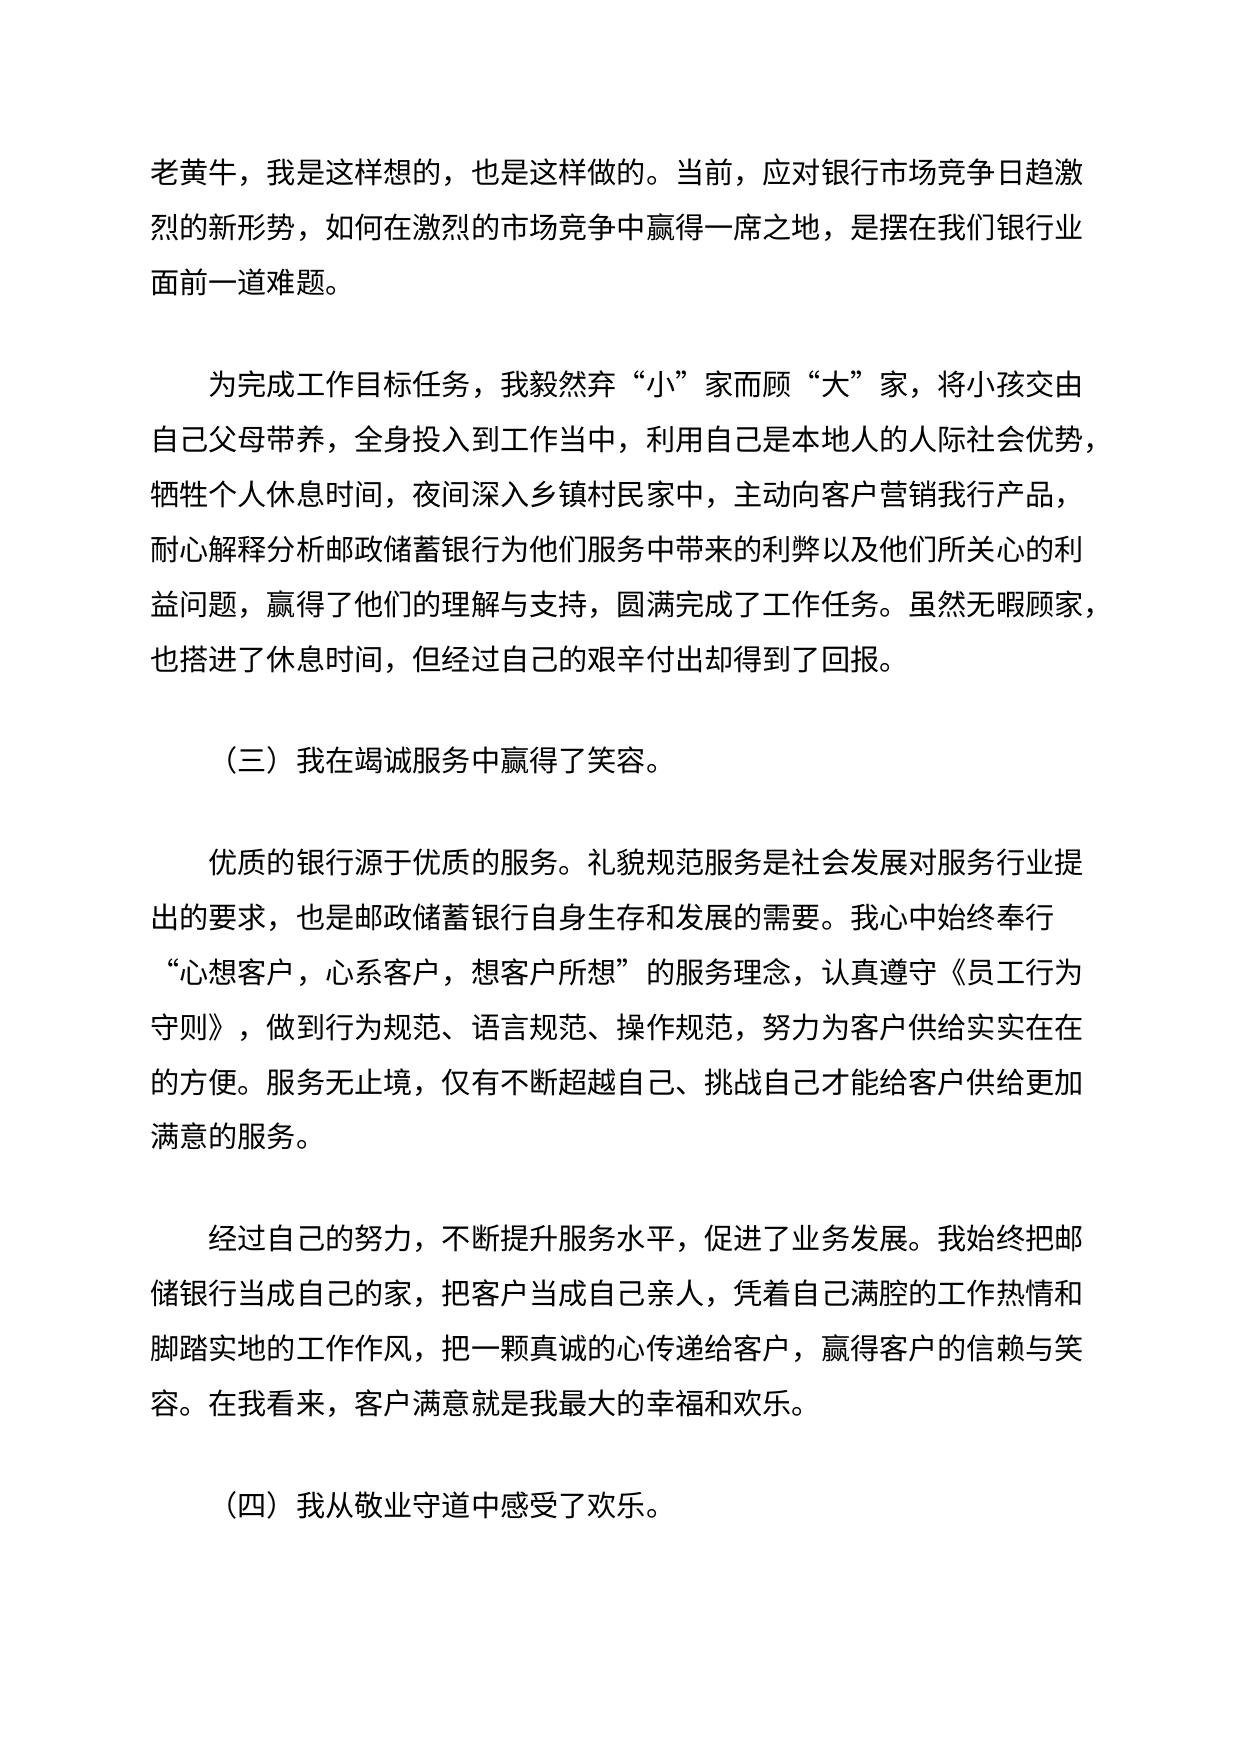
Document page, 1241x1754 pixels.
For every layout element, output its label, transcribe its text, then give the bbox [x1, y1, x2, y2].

text （三）我在竭诚服务中赢得了笑容。 [150, 738, 1090, 780]
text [150, 150, 1090, 302]
text 经过自己的努力，不断提升服务水平，促进了业务发展。我始终把邮储银行当成自己的家，把客户当成自己亲人，凭着自己满腔的工作热情和脚踏实地的工作作风，把一颗真诚的心传递给客户，赢得客户的信赖与笑容。在我看来，客户满意就是我最大的幸福和欢乐。 [150, 1216, 1090, 1423]
text （四）我从敬业守道中感受了欢乐。 [150, 1482, 1090, 1524]
text 优质的银行源于优质的服务。礼貌规范服务是社会发展对服务行业提出的要求，也是邮政储蓄银行自身生存和发展的需要。我心中始终奉行“心想客户，心系客户，想客户所想”的服务理念，认真遵守《员工行为守则》，做到行为规范、语言规范、操作规范，努力为客户供给实实在在的方便。服务无止境，仅有不断超越自己、挑战自己才能给客户供给更加满意的服务。 [150, 839, 1090, 1156]
text 为完成工作目标任务，我毅然弃“小”家而顾“大”家，将小孩交由自己父母带养，全身投入到工作当中，利用自己是本地人的人际社会优势，牺牲个人休息时间，夜间深入乡镇村民家中，主动向客户营销我行产品，耐心解释分析邮政储蓄银行为他们服务中带来的利弊以及他们所关心的利益问题，赢得了他们的理解与支持，圆满完成了工作任务。虽然无暇顾家，也搭进了休息时间，但经过自己的艰辛付出却得到了回报。 [150, 362, 1090, 678]
